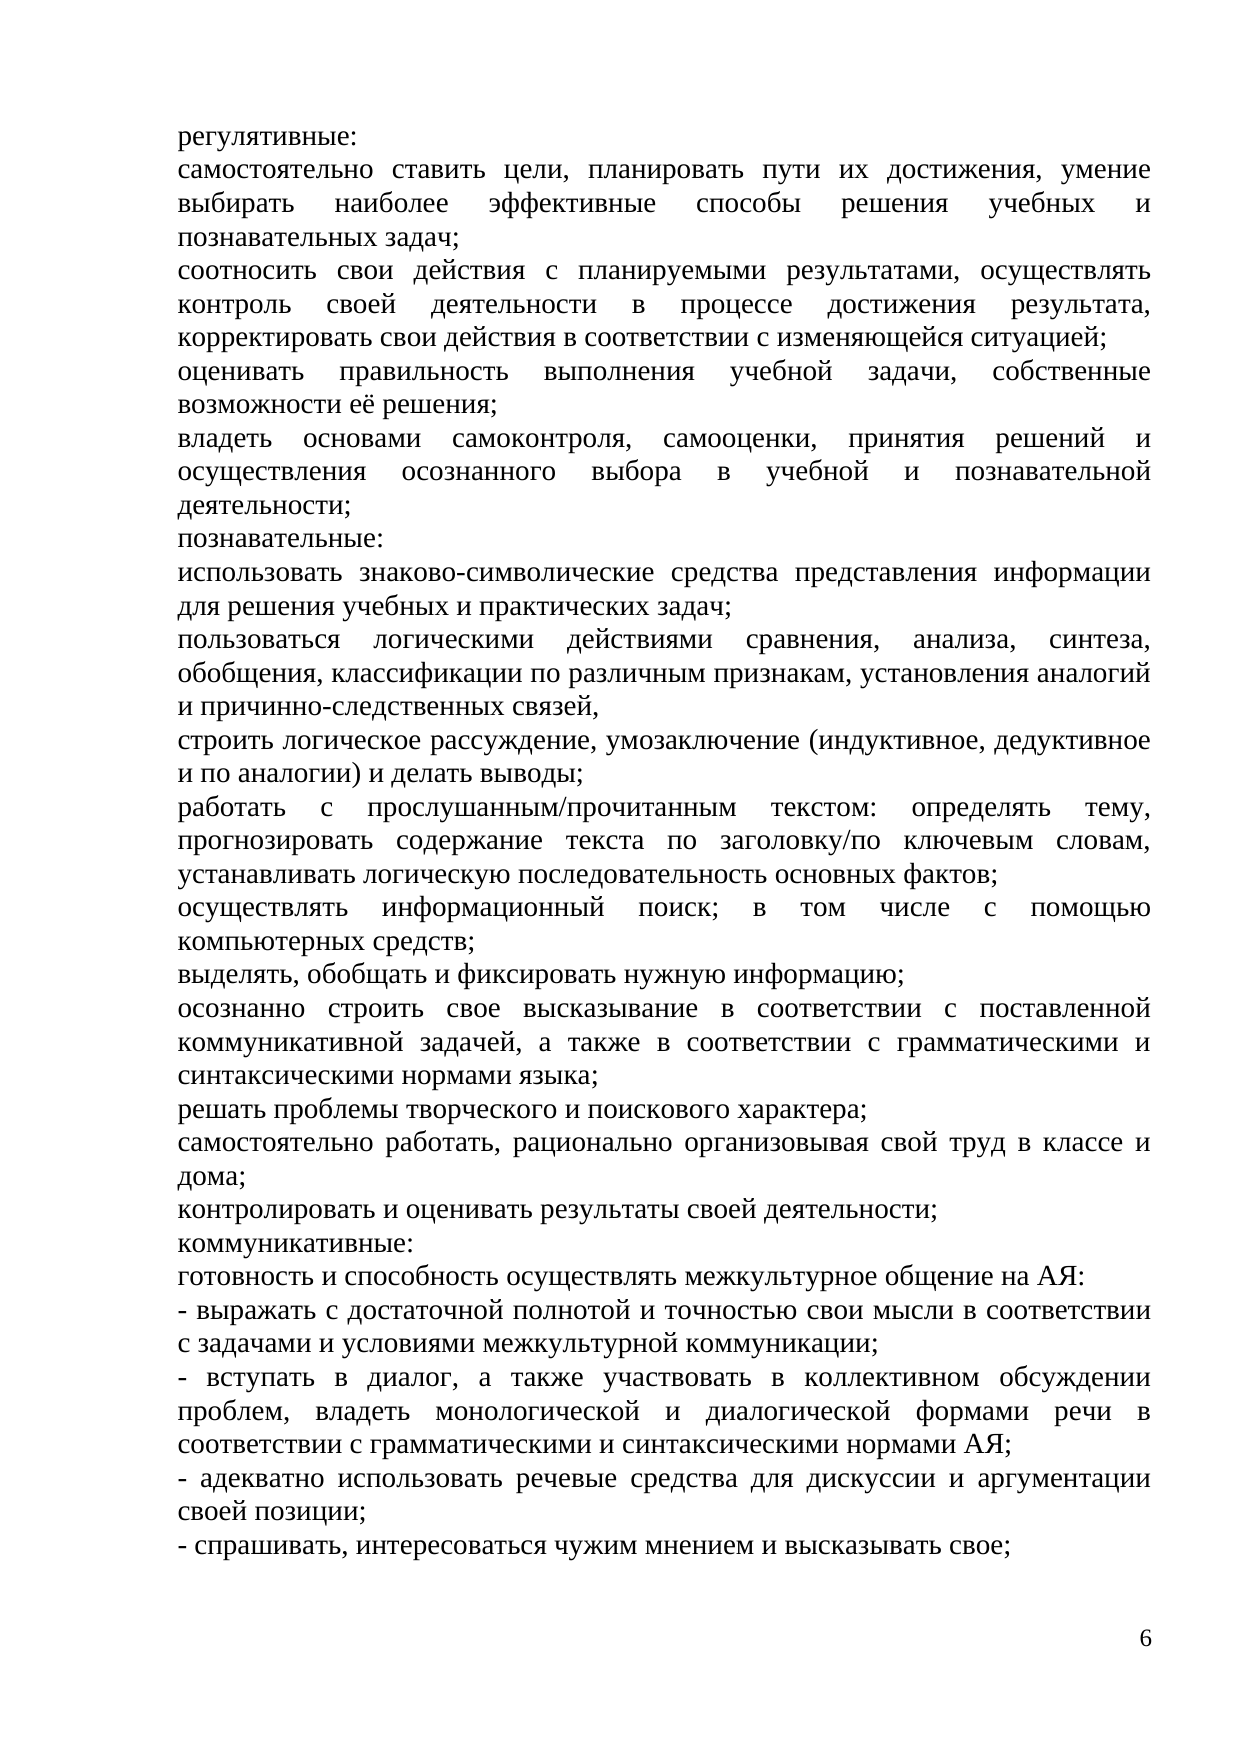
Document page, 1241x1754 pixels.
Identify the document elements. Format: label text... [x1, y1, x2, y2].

text самостоятельно ставить цели, планировать пути их достижения, умение выбирать наиболее эффективные способы решения учебных и познавательных задач; [177, 152, 1152, 252]
text осознанно строить свое высказывание в соответствии с поставленной коммуникативной задачей, а также в соответствии с грамматическими и синтаксическими нормами языка; [177, 990, 1152, 1091]
text - выражать с достаточной полнотой и точностью свои мысли в соответствии с задачами и условиями межкультурной коммуникации; [177, 1292, 1152, 1359]
text пользоваться логическими действиями сравнения, анализа, синтеза, обобщения, классификации по различным признакам, установления аналогий и причинно-следственных связей, [177, 621, 1152, 722]
text - спрашивать, интересоваться чужим мнением и высказывать свое; [177, 1527, 1152, 1560]
text познавательные: [177, 521, 1152, 554]
text коммуникативные: [177, 1225, 1152, 1258]
text - вступать в диалог, а также участвовать в коллективном обсуждении проблем, владеть монологической и диалогической формами речи в соответствии с грамматическими и синтаксическими нормами АЯ; [177, 1359, 1152, 1460]
text использовать знаково-символические средства представления информации для решения учебных и практических задач; [177, 554, 1152, 621]
text владеть основами самоконтроля, самооценки, принятия решений и осуществления осознанного выбора в учебной и познавательной деятельности; [177, 420, 1152, 521]
text готовность и способность осуществлять межкультурное общение на АЯ: [177, 1258, 1152, 1292]
text соотносить свои действия с планируемыми результатами, осуществлять контроль своей деятельности в процессе достижения результата, корректировать свои действия в соответствии с изменяющейся ситуацией; [177, 252, 1152, 353]
text самостоятельно работать, рационально организовывая свой труд в классе и дома; [177, 1124, 1152, 1191]
text выделять, обобщать и фиксировать нужную информацию; [177, 957, 1152, 990]
text регулятивные: [177, 118, 1152, 152]
text строить логическое рассуждение, умозаключение (индуктивное, дедуктивное и по аналогии) и делать выводы; [177, 722, 1152, 789]
text осуществлять информационный поиск; в том числе с помощью компьютерных средств; [177, 889, 1152, 957]
text оценивать правильность выполнения учебной задачи, собственные возможности её решения; [177, 353, 1152, 420]
text контролировать и оценивать результаты своей деятельности; [177, 1191, 1152, 1225]
text работать с прослушанным/прочитанным текстом: определять тему, прогнозировать содержание текста по заголовку/по ключевым словам, устанавливать логическую последовательность основных фактов; [177, 789, 1152, 889]
text решать проблемы творческого и поискового характера; [177, 1091, 1152, 1124]
text - адекватно использовать речевые средства для дискуссии и аргументации своей позиции; [177, 1460, 1152, 1527]
